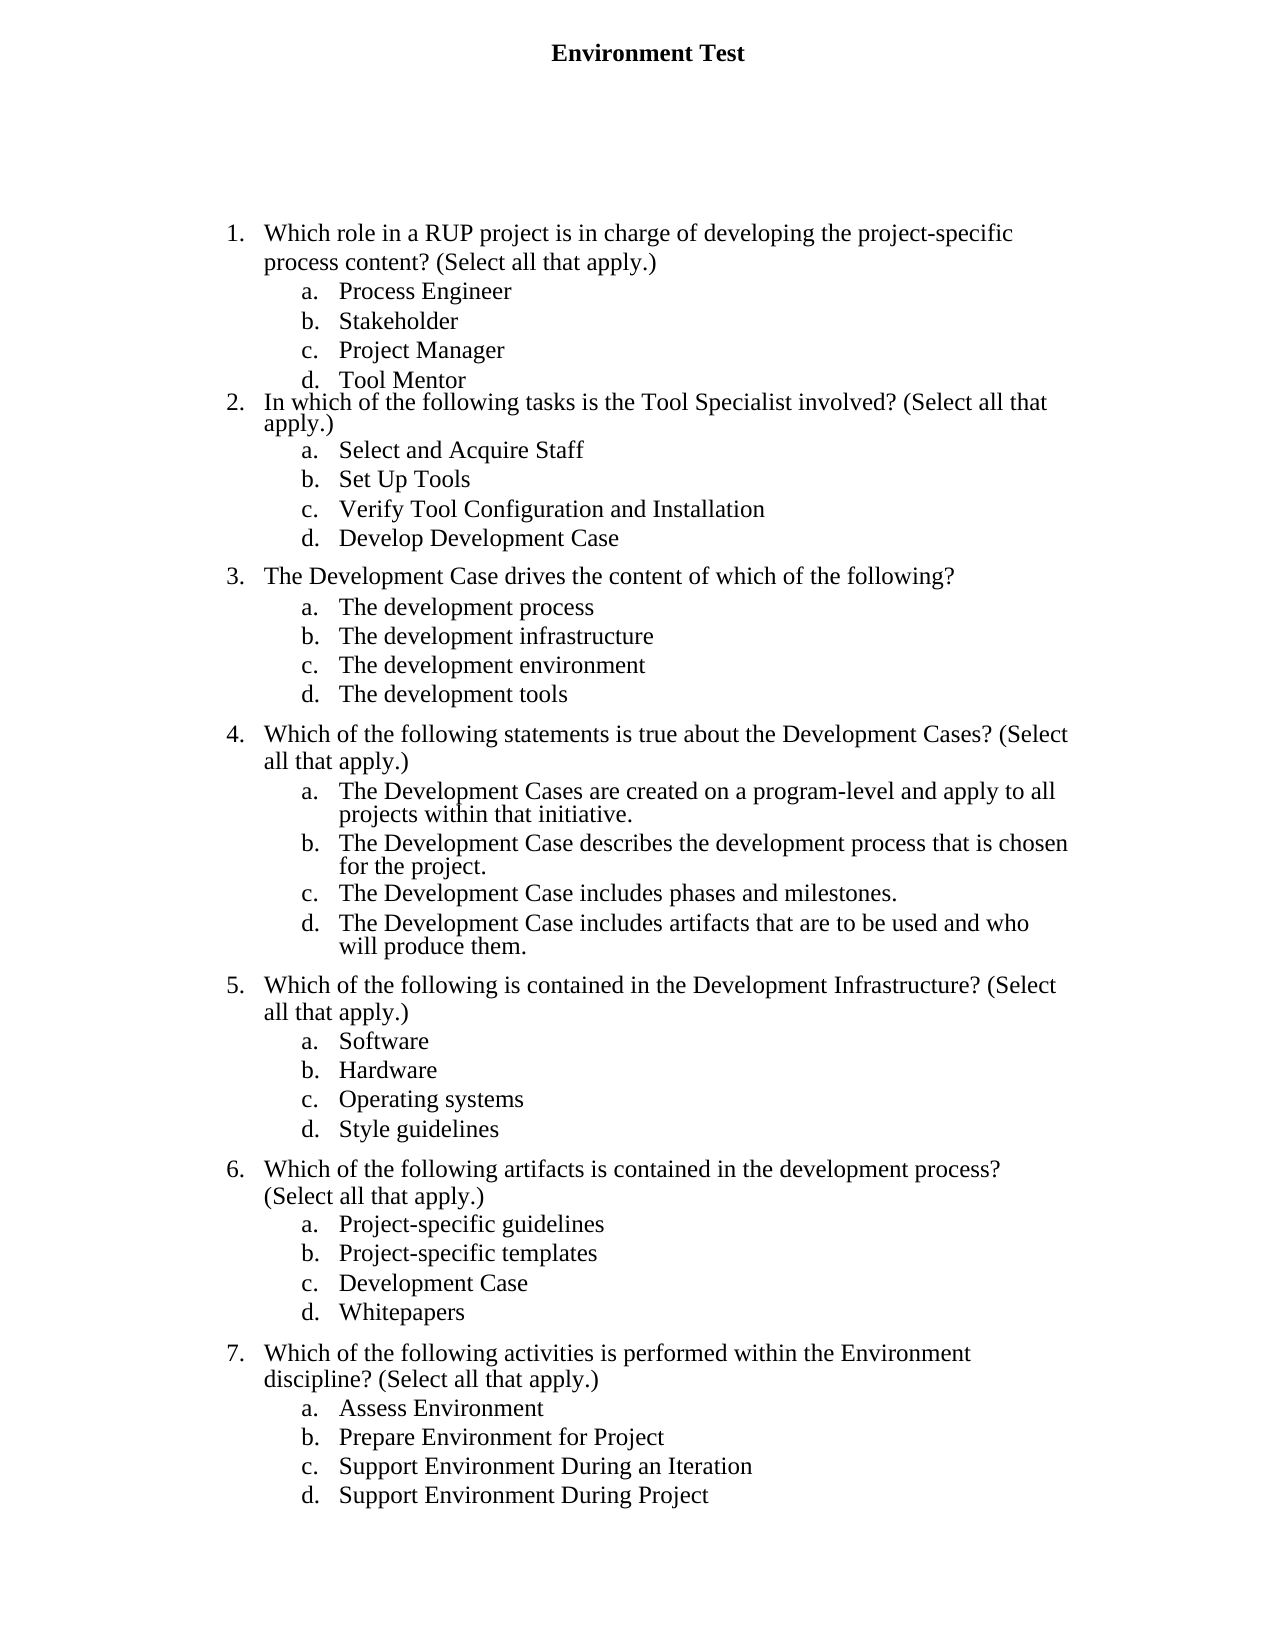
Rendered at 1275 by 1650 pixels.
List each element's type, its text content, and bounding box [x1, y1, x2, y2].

list Which of the following is contained in the Development Infrastructure? (Select all that apply.) [226, 972, 1070, 1026]
list Select and Acquire Staff [301, 436, 1070, 465]
list The Development Case includes artifacts that are to be used and who will produce them. [301, 913, 1070, 959]
list The Development Cases are created on a program-level and apply to all projects within that initiative. [301, 782, 1070, 827]
list Project-specific guidelines [301, 1210, 1070, 1239]
list Develop Development Case [301, 523, 1070, 553]
list The Development Case describes the development process that is chosen for the project. [301, 833, 1070, 879]
list In which of the following tasks is the Tool Specialist involved? (Select all that apply.) [226, 394, 1070, 436]
list Stakeholder [301, 306, 1070, 335]
list Tool [301, 364, 1070, 394]
list The development infrastructure [301, 621, 1070, 650]
list Which role in a RUP project is in charge of developing the project-specific process content? (Select all that apply.) [226, 218, 1070, 276]
list Which of the following activities is performed within the Environment discipline? (Select all that apply.) [226, 1339, 1070, 1393]
list Software [301, 1026, 1070, 1055]
list The development tools [301, 679, 1070, 708]
list The Development Case includes phases and milestones. [301, 879, 1070, 908]
list Support Environment During Project [301, 1480, 1070, 1509]
list Which of the following statements is true about the Development Cases? (Select all that apply.) [226, 721, 1070, 775]
list Operating systems [301, 1084, 1070, 1113]
list Whitepapers [301, 1297, 1070, 1326]
list Development Case [301, 1268, 1070, 1297]
list Which of the following artifacts is contained in the development process? (Select all that apply.) [226, 1156, 1070, 1210]
list The Development Case drives the content of which of the following? [226, 553, 1070, 592]
list The development environment [301, 650, 1070, 679]
list Hardware [301, 1055, 1070, 1084]
text Environment Test [226, 42, 1070, 66]
list Process Engineer [301, 276, 1070, 306]
list Prepare Environment for Project [301, 1422, 1070, 1451]
list Project Manager [301, 335, 1070, 364]
list The development process [301, 592, 1070, 621]
list Verify Tool Configuration and Installation [301, 494, 1070, 523]
list Set Up Tools [301, 465, 1070, 494]
list Assess Environment [301, 1393, 1070, 1422]
list Project-specific templates [301, 1239, 1070, 1268]
list Support Environment During an Iteration [301, 1451, 1070, 1480]
list Style guidelines [301, 1114, 1070, 1143]
